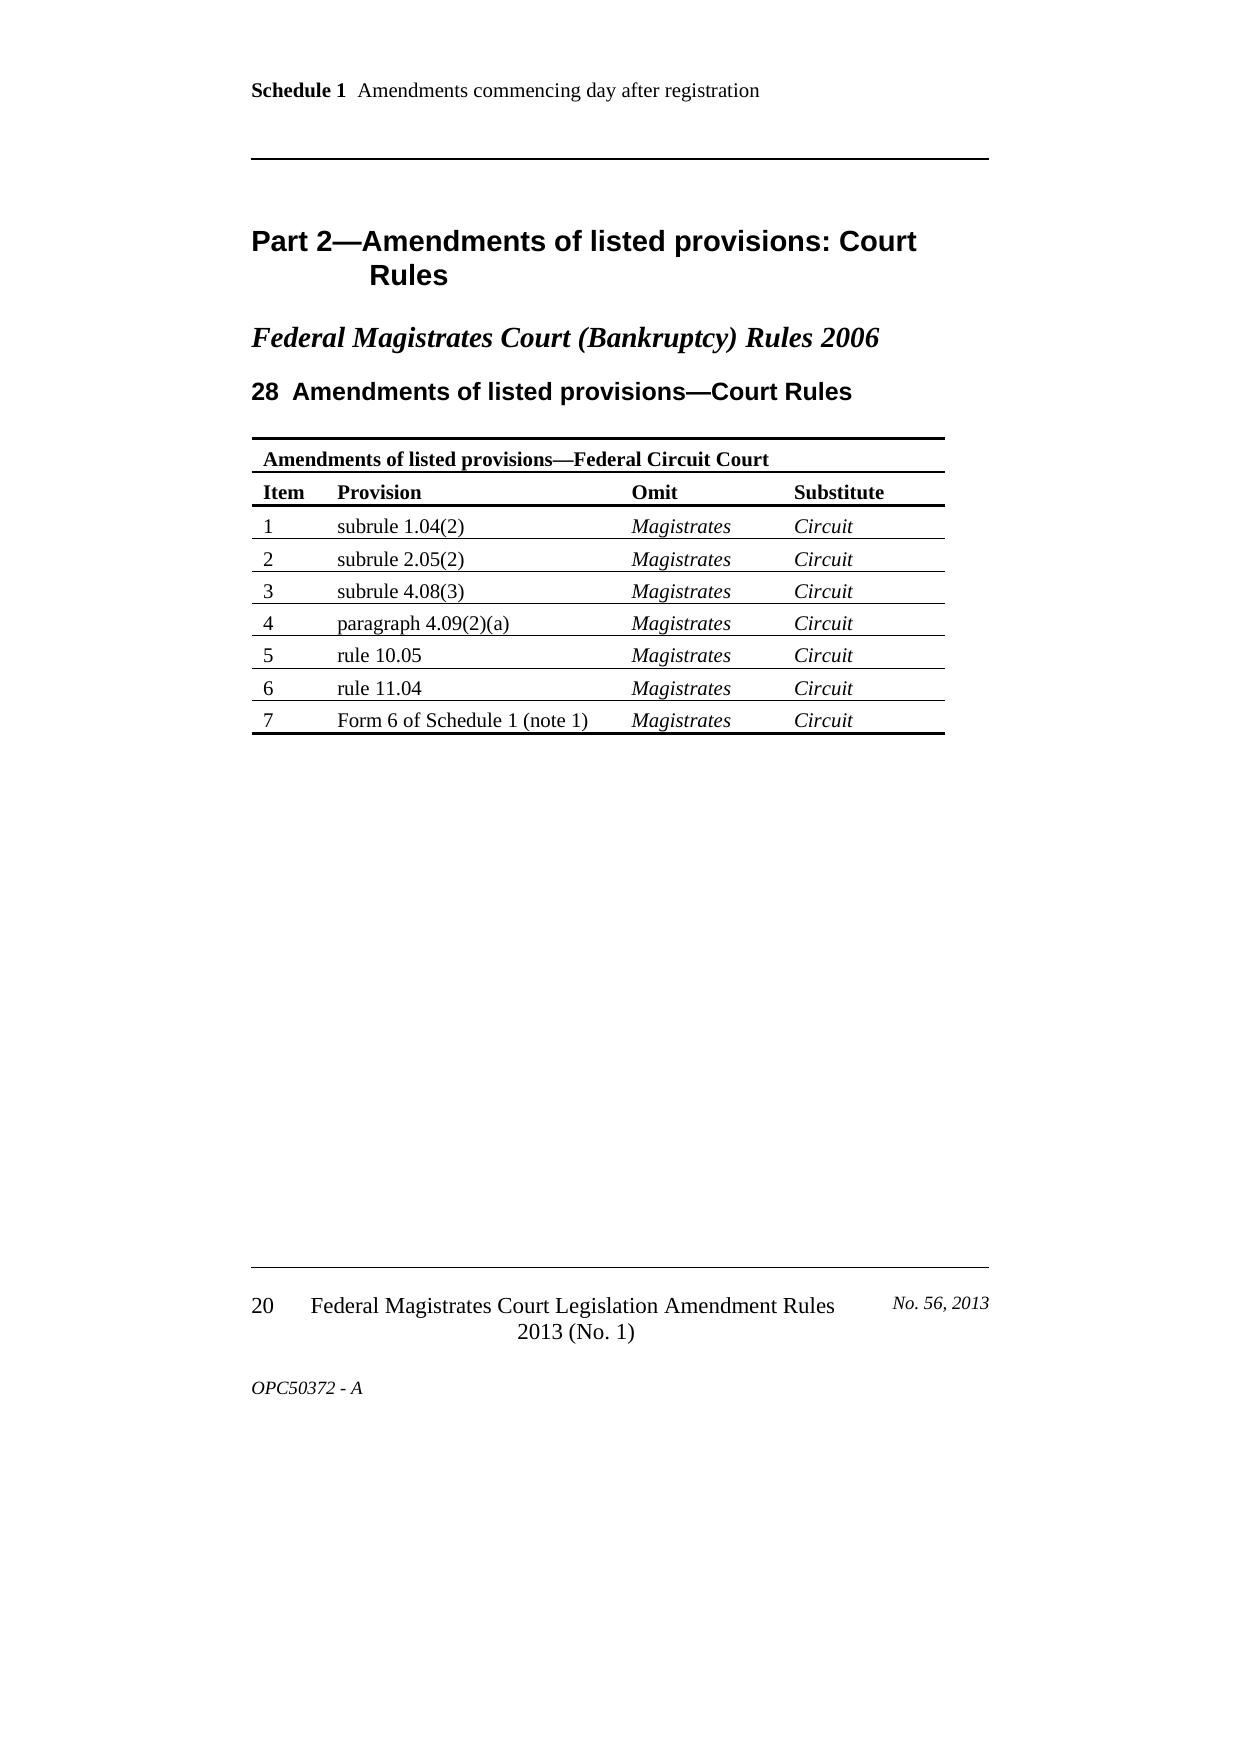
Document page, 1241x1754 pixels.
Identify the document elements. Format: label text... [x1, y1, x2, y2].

table_cell 4 [252, 604, 326, 635]
table_cell Circuit [783, 507, 945, 538]
table_cell Substitute [783, 473, 945, 504]
table_cell Magistrates [620, 604, 783, 635]
table_cell paragraph 4.09(2)(a) [326, 604, 620, 635]
table_cell Circuit [783, 636, 945, 667]
table_cell 6 [252, 669, 326, 700]
table_cell Circuit [783, 572, 945, 603]
table_cell Circuit [783, 604, 945, 635]
text 28 Amendments of listed provisions—Court Rules [251, 377, 989, 406]
table_cell Item [252, 473, 326, 504]
table_cell 7 [252, 701, 326, 732]
table_cell subrule 2.05(2) [326, 539, 620, 571]
table_cell Circuit [783, 539, 945, 571]
table_cell 5 [252, 636, 326, 667]
table_cell Form 6 of Schedule 1 (note 1) [326, 701, 620, 732]
table_cell rule 11.04 [326, 669, 620, 700]
table_cell Magistrates [620, 636, 783, 667]
table_cell Provision [326, 473, 620, 504]
table_cell Magistrates [620, 669, 783, 700]
table_cell Magistrates [620, 507, 783, 538]
table_cell 3 [252, 572, 326, 603]
table_cell 1 [252, 507, 326, 538]
text Part 2—Amendments of listed provisions: Court Rules [251, 224, 989, 291]
table_cell Omit [620, 473, 783, 504]
table_cell Magistrates [620, 572, 783, 603]
table_cell Magistrates [620, 701, 783, 732]
table_cell Magistrates [620, 539, 783, 571]
table_cell subrule 4.08(3) [326, 572, 620, 603]
table_header Amendments of listed provisions—Federal Circuit Court [252, 440, 945, 471]
text Federal Magistrates Court (Bankruptcy) Rules 2006 [251, 320, 989, 354]
table_cell Circuit [783, 669, 945, 700]
table_cell rule 10.05 [326, 636, 620, 667]
table_cell 2 [252, 539, 326, 571]
table_cell subrule 1.04(2) [326, 507, 620, 538]
table_cell Circuit [783, 701, 945, 732]
